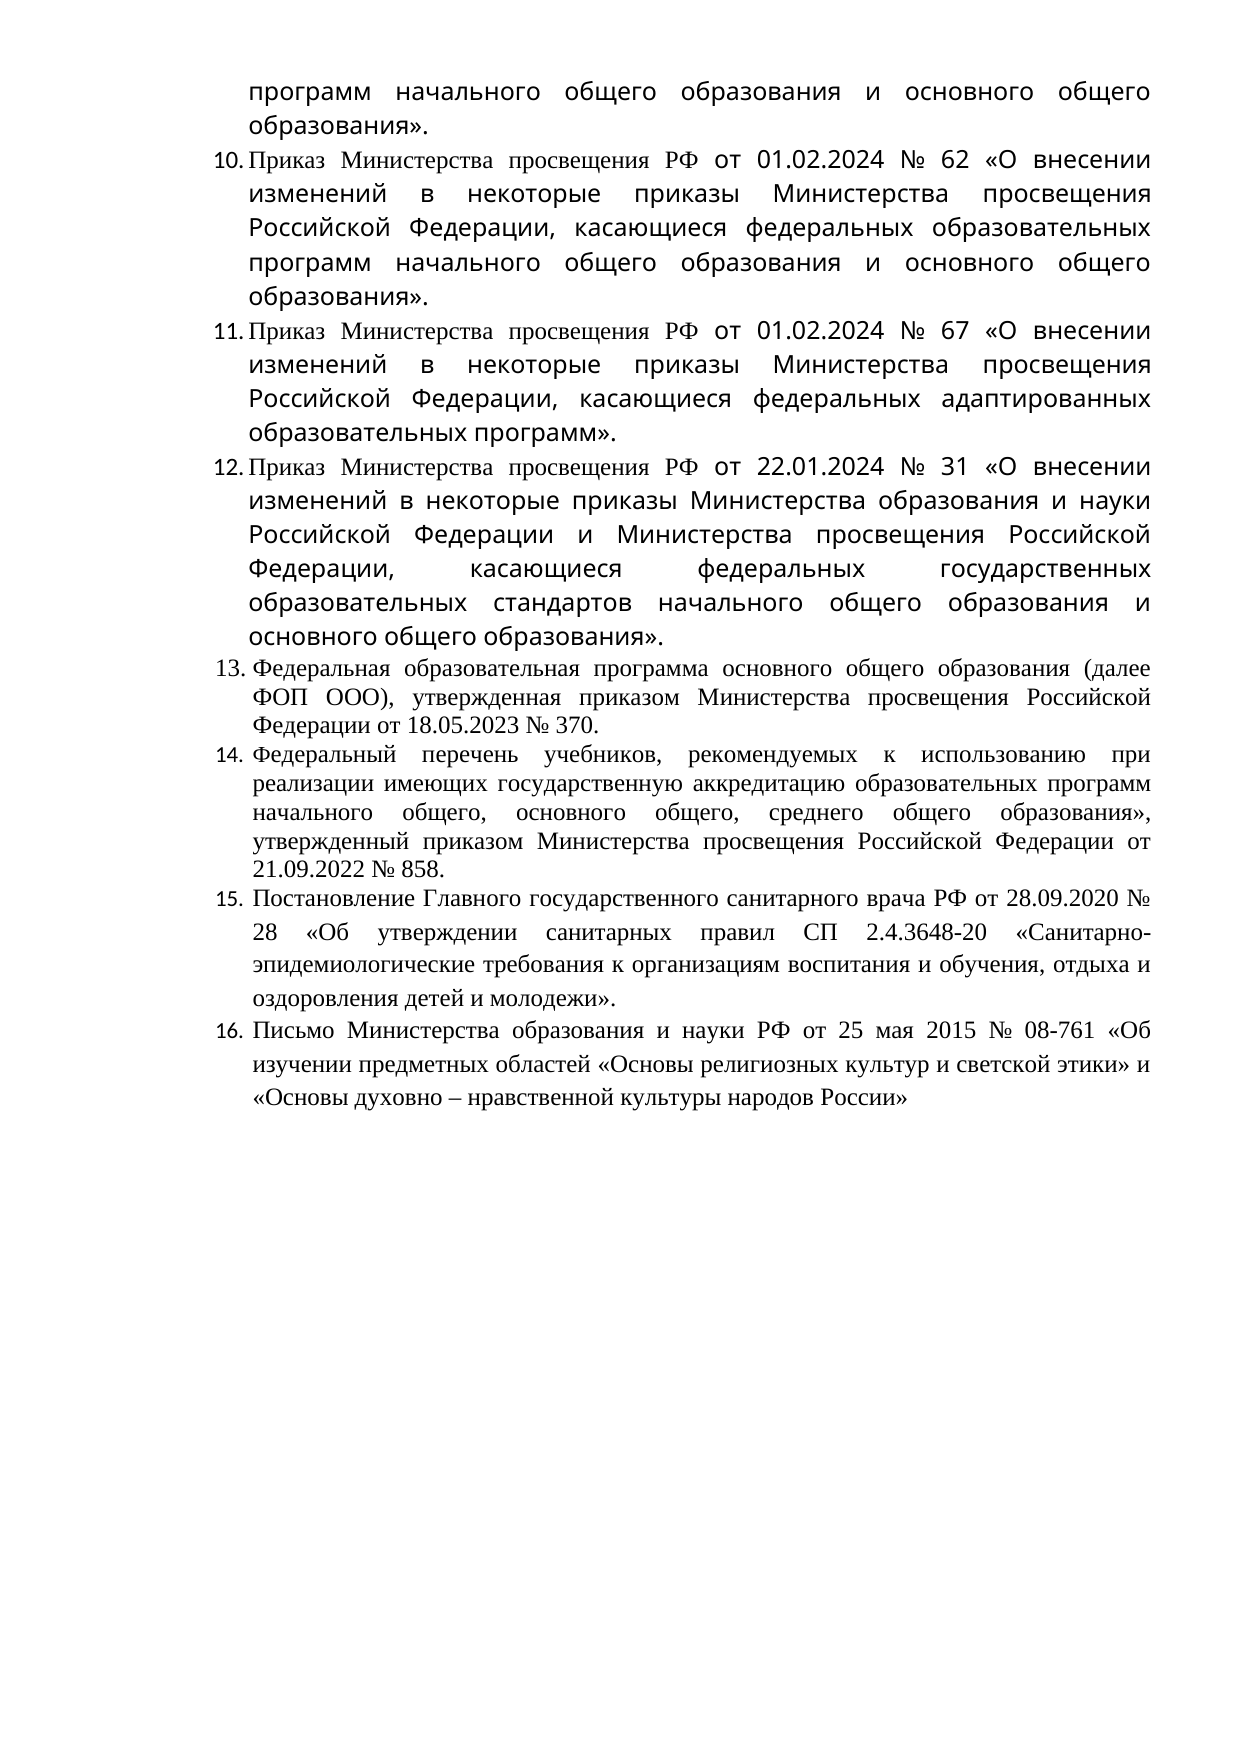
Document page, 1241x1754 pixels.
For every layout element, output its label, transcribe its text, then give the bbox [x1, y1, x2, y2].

list Приказ Министерства просвещения РФ от 22.01.2024 № 31 «О внесении изменений в некоторые приказы Министерства образования и науки Российской Федерации и Министерства просвещения Российской Федерации, касающиеся федеральных государственных образовательных стандартов начального общего образования и основного общего образования». [213, 448, 1152, 653]
list Письмо Министерства образования и науки РФ от 25 мая 2015 № 08-761 «Об изучении предметных областей «Основы религиозных культур и светской этики» и «Основы духовно – нравственной культуры народов России» [215, 1016, 1152, 1111]
list Приказ Министерства просвещения РФ от 01.02.2024 № 67 «О внесении изменений в некоторые приказы Министерства просвещения Российской Федерации, касающиеся федеральных адаптированных образовательных программ». [213, 312, 1152, 448]
list Постановление Главного государственного санитарного врача РФ от 28.09.2020 № 28 «Об утверждении санитарных правил СП 2.4.3648-20 «Санитарно-эпидемиологические требования к организациям воспитания и обучения, отдыха и оздоровления детей и молодежи». [215, 883, 1152, 1011]
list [213, 74, 1152, 142]
list Федеральная образовательная программа основного общего образования (далее ФОП ООО), утвержденная приказом Министерства просвещения Российской Федерации от 18.05.2023 № 370. [215, 653, 1152, 739]
list Приказ Министерства просвещения РФ от 01.02.2024 № 62 «О внесении изменений в некоторые приказы Министерства просвещения Российской Федерации, касающиеся федеральных образовательных программ начального общего образования и основного общего образования». [213, 142, 1152, 312]
list Федеральный перечень учебников, рекомендуемых к использованию при реализации имеющих государственную аккредитацию образовательных программ начального общего, основного общего, среднего общего образования», утвержденный приказом Министерства просвещения Российской Федерации от 21.09.2022 № 858. [215, 739, 1152, 883]
